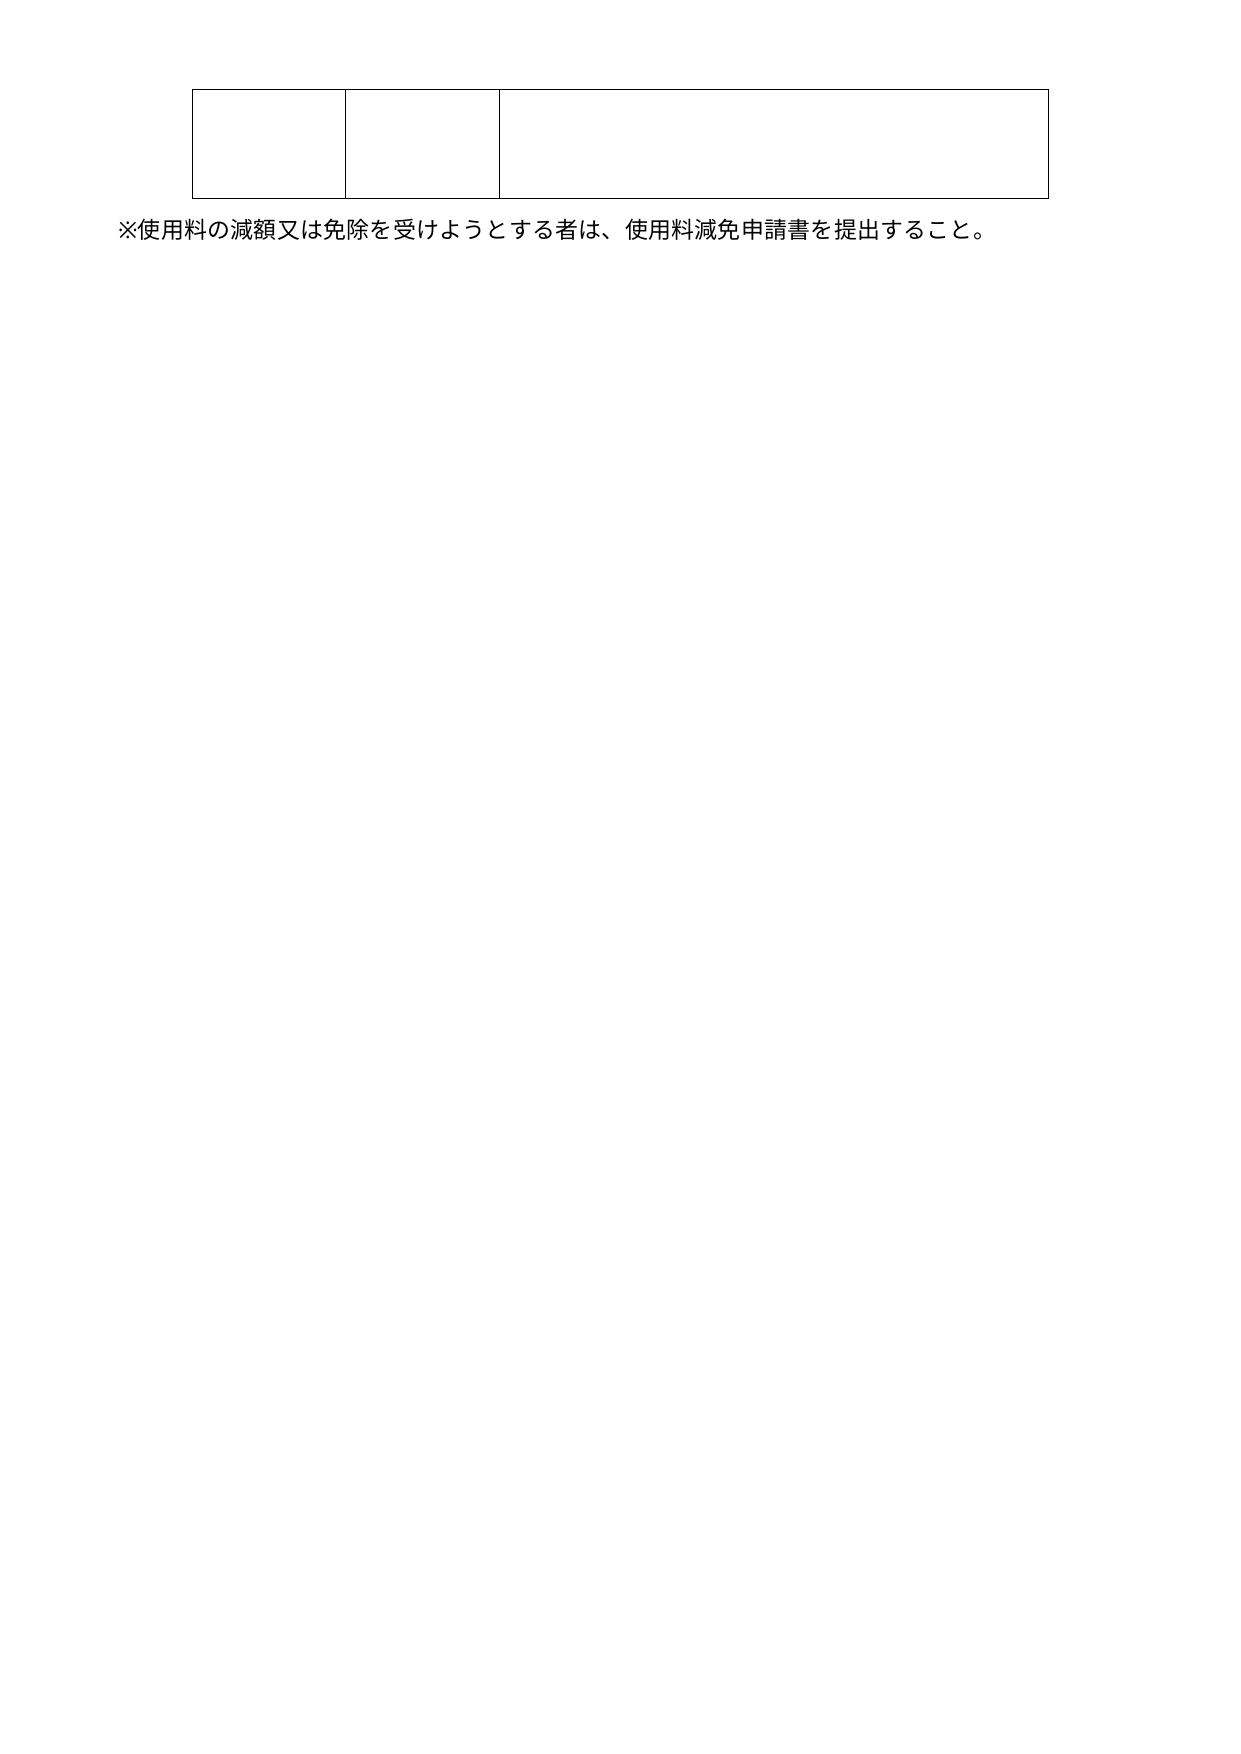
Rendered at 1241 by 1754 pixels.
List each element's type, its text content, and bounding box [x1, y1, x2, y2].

text ※使用料の減額又は免除を受けようとする者は、使用料減免申請書を提出すること。 [118, 199, 1122, 249]
table_cell [346, 90, 499, 198]
table_cell [500, 90, 1048, 198]
table_cell [193, 90, 345, 198]
